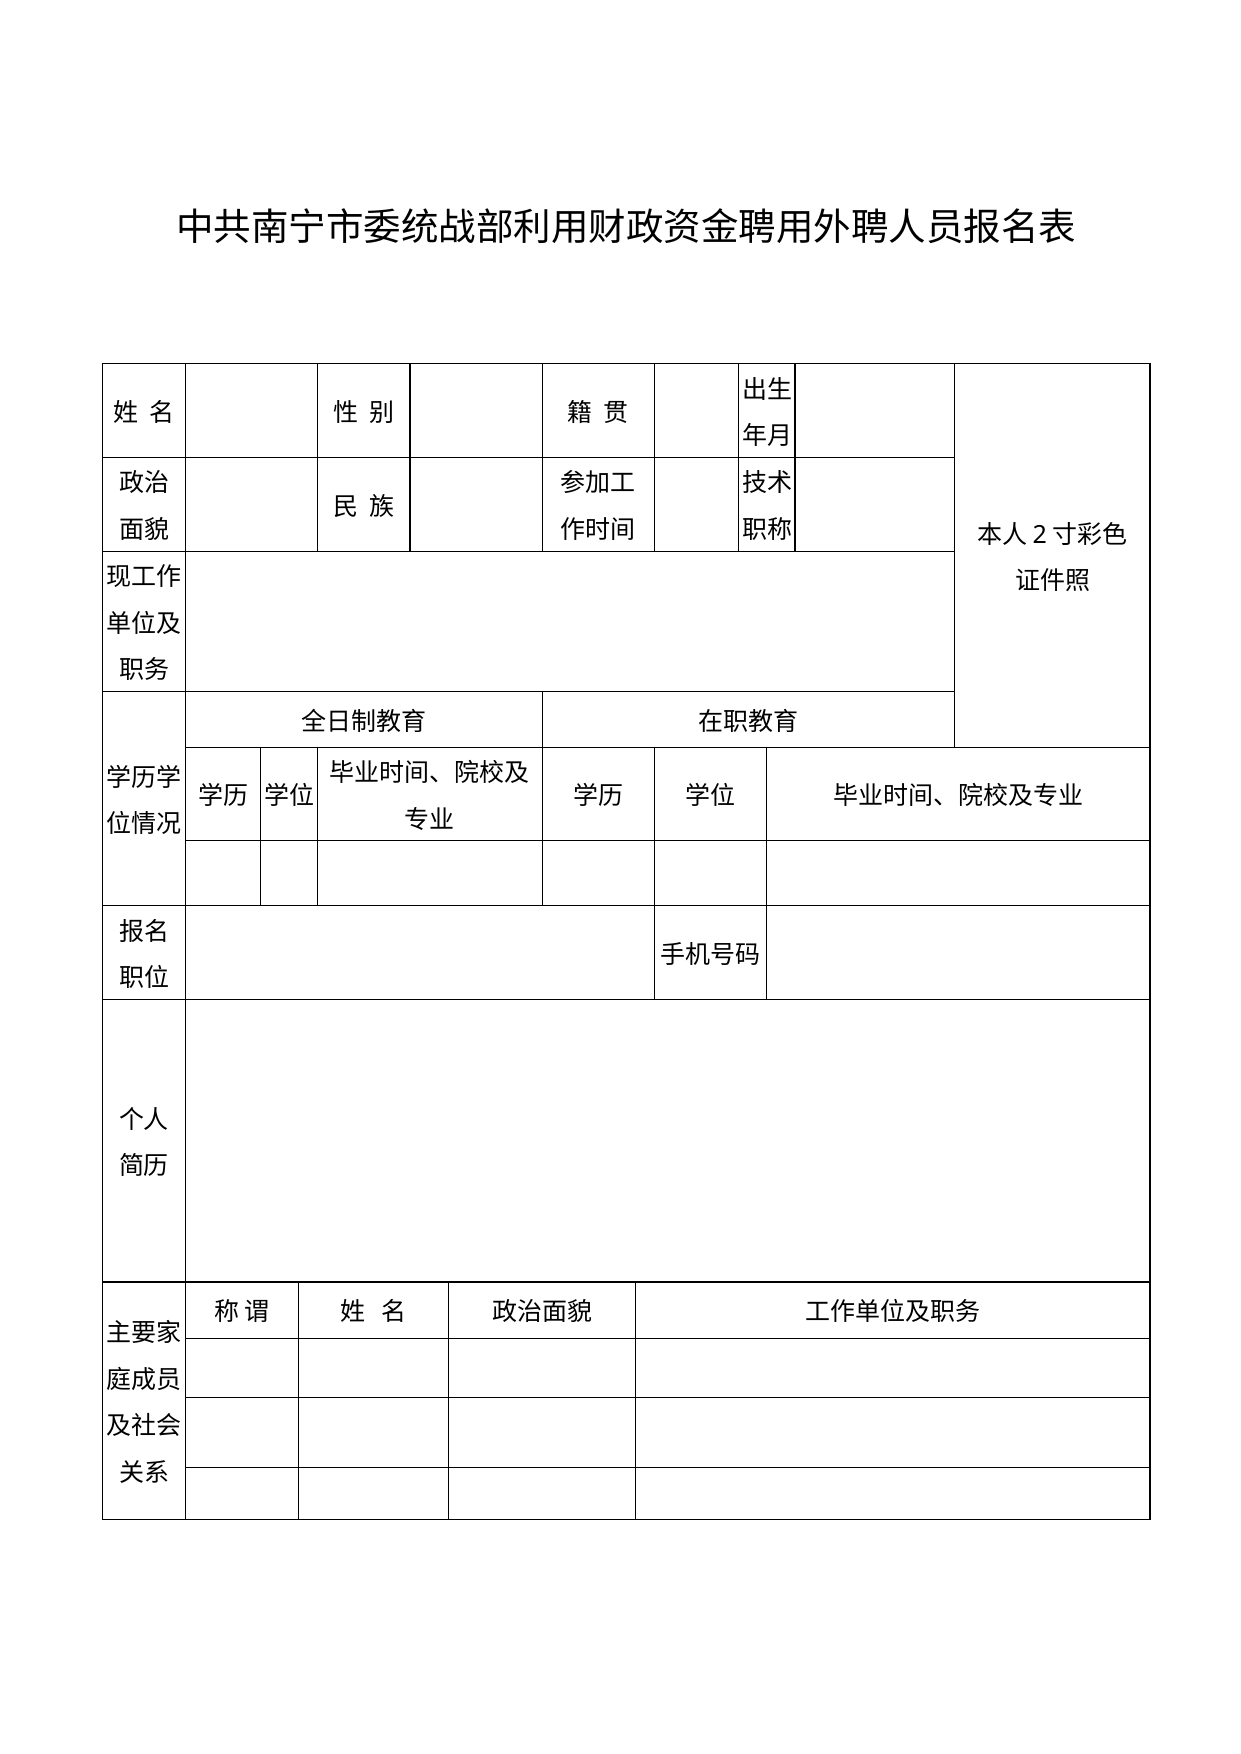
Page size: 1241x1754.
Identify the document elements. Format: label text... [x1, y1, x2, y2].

table_cell [543, 841, 654, 905]
table_header [655, 364, 738, 457]
text 中共南宁市委统战部利用财政资金聘用外聘人员报名表 [165, 178, 1087, 270]
table_cell [318, 841, 542, 905]
table_cell [186, 1398, 298, 1467]
table_header [411, 364, 542, 457]
table_cell 民 族 [318, 458, 409, 551]
table_cell [261, 841, 317, 905]
table_cell 学历学位情况 [103, 692, 185, 905]
table_header 姓 名 [103, 364, 185, 457]
table_cell 学位 [655, 748, 766, 840]
table_header 籍 贯 [543, 364, 654, 457]
table_cell [636, 1468, 1149, 1519]
table_cell [796, 458, 954, 551]
table_cell 毕业时间、院校及专业 [767, 748, 1149, 840]
table_cell [186, 906, 654, 999]
table_cell 个人 简历 [103, 1000, 185, 1281]
table_cell 学历 [186, 748, 260, 840]
table_cell 在职教育 [543, 692, 954, 747]
table_cell 全日制教育 [186, 692, 542, 747]
table_cell 工作单位及职务 [636, 1283, 1149, 1338]
table_cell [186, 1468, 298, 1519]
table_cell 报名 职位 [103, 906, 185, 999]
table_cell 政治 面貌 [103, 458, 185, 551]
table_cell [299, 1468, 448, 1519]
table_cell 姓 名 [299, 1283, 448, 1338]
table_cell 参加工 作时间 [543, 458, 654, 551]
table_cell 手机号码 [655, 906, 766, 999]
table_cell [186, 552, 954, 691]
table_cell 现工作单位及职务 [103, 552, 185, 691]
table_cell [299, 1398, 448, 1467]
table_header 本人2寸彩色 证件照 [955, 364, 1149, 747]
table_cell [449, 1339, 635, 1397]
table_cell [299, 1339, 448, 1397]
table_cell 政治面貌 [449, 1283, 635, 1338]
table_header 性 别 [318, 364, 409, 457]
table_header [186, 364, 317, 457]
table_cell [449, 1468, 635, 1519]
table_cell [767, 841, 1149, 905]
table_cell [186, 1339, 298, 1397]
table_cell [449, 1398, 635, 1467]
table_cell 技术 职称 [739, 458, 794, 551]
table_cell [636, 1398, 1149, 1467]
table_cell [186, 458, 317, 551]
table_cell 学位 [261, 748, 317, 840]
table_header 出生 年月 [739, 364, 794, 457]
table_cell 毕业时间、院校及 专业 [318, 748, 542, 840]
table_cell [411, 458, 542, 551]
table_cell [655, 841, 766, 905]
table_cell 学历 [543, 748, 654, 840]
table_cell 主要家庭成员及社会关系 [103, 1283, 185, 1519]
table_cell 称 谓 [186, 1283, 298, 1338]
table_cell [655, 458, 738, 551]
table_cell [186, 841, 260, 905]
table_cell [636, 1339, 1149, 1397]
table_cell [186, 1000, 1149, 1281]
table_header [796, 364, 954, 457]
table_cell [767, 906, 1149, 999]
